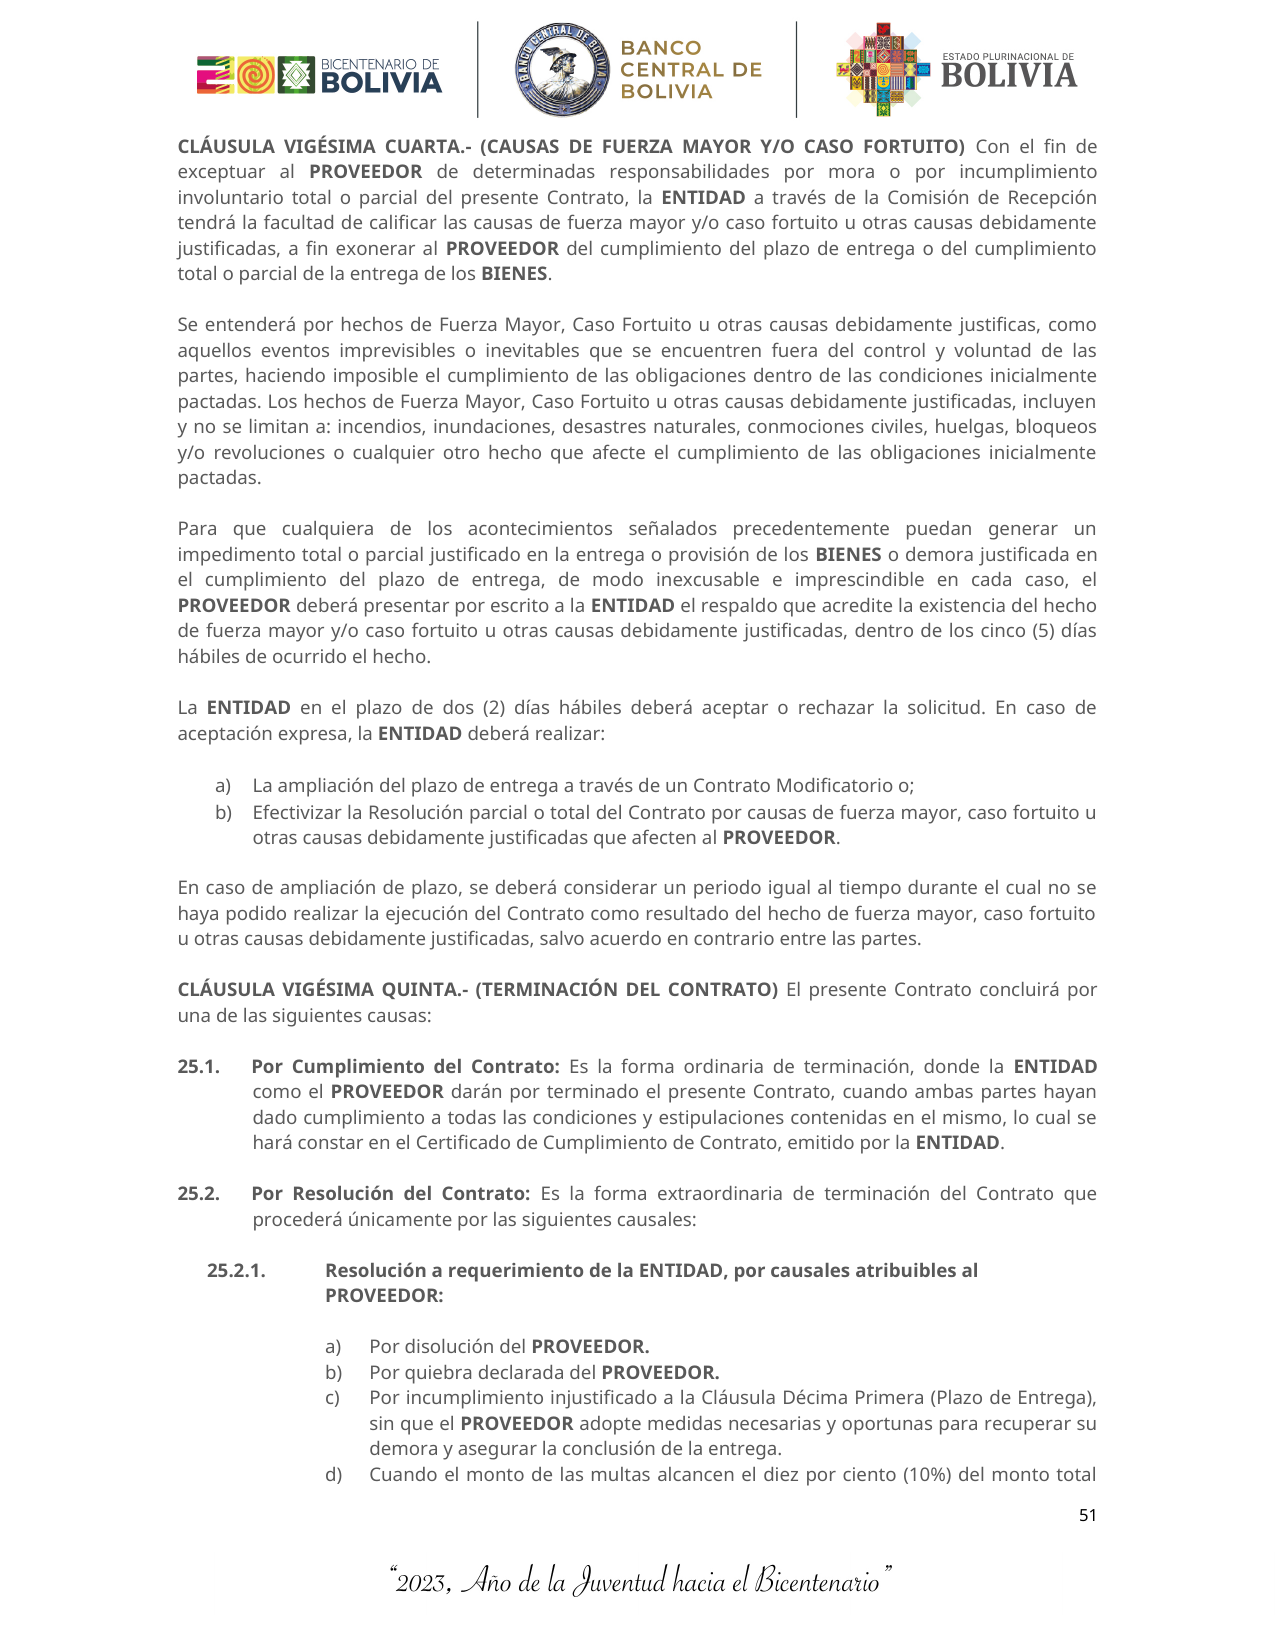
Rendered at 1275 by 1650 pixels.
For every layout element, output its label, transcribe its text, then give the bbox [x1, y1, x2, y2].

picture [0, 5, 1275, 121]
text Se entenderá por hechos de Fuerza Mayor, Caso Fortuito u otras causas debidamente justificas, como aquellos eventos imprevisibles o inevitables que se encuentren fuera del control y voluntad de las partes, haciendo imposible el cumplimiento de las obligaciones dentro de las condiciones inicialmente pactadas. Los hechos de Fuerza Mayor, Caso Fortuito u otras causas debidamente justificadas, incluyen y no se limitan a: incendios, inundaciones, desastres naturales, conmociones civiles, huelgas, bloqueos y/o revoluciones o cualquier otro hecho que afecte el cumplimiento de las obligaciones inicialmente pactadas. [177, 312, 1098, 490]
list Por disolución del PROVEEDOR. [325, 1334, 1098, 1359]
list Por incumplimiento injustificado a la Cláusula Décima Primera (Plazo de Entrega), sin que el PROVEEDOR adopte medidas necesarias y oportunas para recuperar su demora y asegurar la conclusión de la entrega. [325, 1385, 1098, 1461]
text Para que cualquiera de los acontecimientos señalados precedentemente puedan generar un impedimento total o parcial justificado en la entrega o provisión de los BIENES o demora justificada en el cumplimiento del plazo de entrega, de modo inexcusable e imprescindible en cada caso, el PROVEEDOR deberá presentar por escrito a la ENTIDAD el respaldo que acredite la existencia del hecho de fuerza mayor y/o caso fortuito u otras causas debidamente justificadas, dentro de los cinco (5) días hábiles de ocurrido el hecho. [177, 516, 1098, 669]
list Por quiebra declarada del PROVEEDOR. [325, 1359, 1098, 1385]
list Resolución a requerimiento de la ENTIDAD, por causales atribuibles al PROVEEDOR: [207, 1257, 1098, 1308]
list La ampliación del plazo de entrega a través de un Contrato Modificatorio o; [215, 772, 1098, 798]
text CLÁUSULA VIGÉSIMA QUINTA.- (TERMINACIÓN DEL CONTRATO) El presente Contrato concluirá por una de las siguientes causas: [177, 976, 1098, 1027]
text CLÁUSULA VIGÉSIMA CUARTA.- (CAUSAS DE FUERZA MAYOR Y/O CASO FORTUITO) Con el fin de exceptuar al PROVEEDOR de determinadas responsabilidades por mora o por incumplimiento involuntario total o parcial del presente Contrato, la ENTIDAD a través de la Comisión de Recepción tendrá la facultad de calificar las causas de fuerza mayor y/o caso fortuito u otras causas debidamente justificadas, a fin exonerar al PROVEEDOR del cumplimiento del plazo de entrega o del cumplimiento total o parcial de la entrega de los BIENES. [177, 133, 1098, 286]
picture [3, 1552, 1275, 1615]
list Por Resolución del Contrato: Es la forma extraordinaria de terminación del Contrato que procederá únicamente por las siguientes causales: [177, 1181, 1098, 1232]
list Por Cumplimiento del Contrato: Es la forma ordinaria de terminación, donde la ENTIDAD como el PROVEEDOR darán por terminado el presente Contrato, cuando ambas partes hayan dado cumplimiento a todas las condiciones y estipulaciones contenidas en el mismo, lo cual se hará constar en el Certificado de Cumplimiento de Contrato, emitido por la ENTIDAD. [177, 1053, 1098, 1155]
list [325, 1461, 1098, 1487]
text La ENTIDAD en el plazo de dos (2) días hábiles deberá aceptar o rechazar la solicitud. En caso de aceptación expresa, la ENTIDAD deberá realizar: [177, 694, 1098, 745]
list Efectivizar la Resolución parcial o total del Contrato por causas de fuerza mayor, caso fortuito u otras causas debidamente justificadas que afecten al PROVEEDOR. [215, 799, 1098, 850]
text En caso de ampliación de plazo, se deberá considerar un periodo igual al tiempo durante el cual no se haya podido realizar la ejecución del Contrato como resultado del hecho de fuerza mayor, caso fortuito u otras causas debidamente justificadas, salvo acuerdo en contrario entre las partes. [177, 874, 1098, 951]
